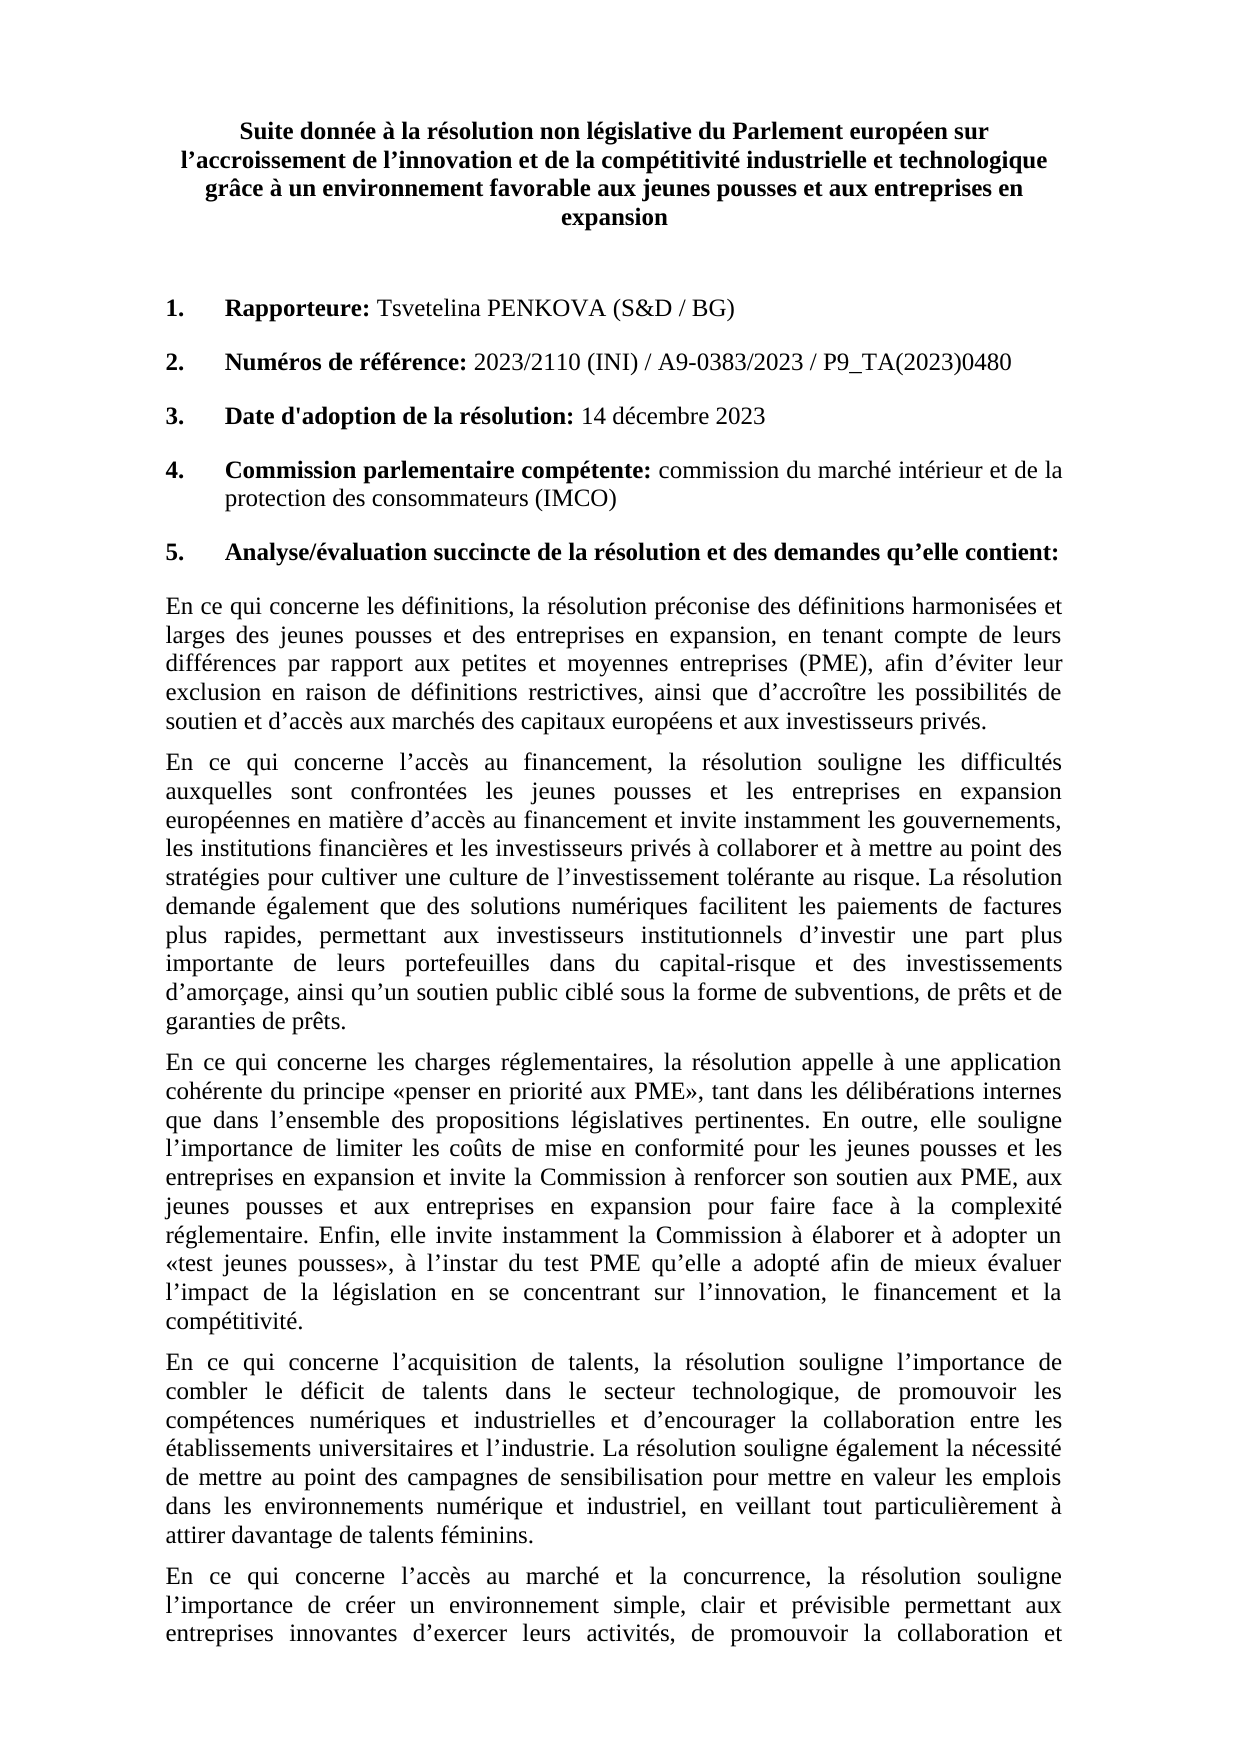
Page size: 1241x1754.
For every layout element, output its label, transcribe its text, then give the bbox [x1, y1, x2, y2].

list Analyse/évaluation succincte de la résolution et des demandes qu’elle contient: [165, 537, 1063, 566]
list Rapporteure: Tsvetelina PENKOVA (S&D / BG) [165, 293, 1063, 322]
text En ce qui concerne les définitions, la résolution préconise des définitions harmonisées et larges des jeunes pousses et des entreprises en expansion, en tenant compte de leurs différences par rapport aux petites et moyennes entreprises (PME), afin d’éviter leur exclusion en raison de définitions restrictives, ainsi que d’accroître les possibilités de soutien et d’accès aux marchés des capitaux européens et aux investisseurs privés. [165, 591, 1063, 735]
text En ce qui concerne l’accès au financement, la résolution souligne les difficultés auxquelles sont confrontées les jeunes pousses et les entreprises en expansion européennes en matière d’accès au financement et invite instamment les gouvernements, les institutions financières et les investisseurs privés à collaborer et à mettre au point des stratégies pour cultiver une culture de l’investissement tolérante au risque. La résolution demande également que des solutions numériques facilitent les paiements de factures plus rapides, permettant aux investisseurs institutionnels d’investir une part plus importante de leurs portefeuilles dans du capital-risque et des investissements d’amorçage, ainsi qu’un soutien public ciblé sous la forme de subventions, de prêts et de garanties de prêts. [165, 747, 1063, 1035]
list Date d'adoption de la résolution: 14 décembre 2023 [165, 401, 1063, 430]
list Commission parlementaire compétente: commission du marché intérieur et de la protection des consommateurs (IMCO) [165, 455, 1063, 512]
list Numéros de référence: 2023/2110 (INI) / A9-0383/2023 / P9_TA(2023)0480 [165, 347, 1063, 376]
text En ce qui concerne l’acquisition de talents, la résolution souligne l’importance de combler le déficit de talents dans le secteur technologique, de promouvoir les compétences numériques et industrielles et d’encourager la collaboration entre les établissements universitaires et l’industrie. La résolution souligne également la nécessité de mettre au point des campagnes de sensibilisation pour mettre en valeur les emplois dans les environnements numérique et industriel, en veillant tout particulièrement à attirer davantage de talents féminins. [165, 1347, 1063, 1548]
text Suite donnée à la résolution non législative du Parlement européen sur l’accroissement de l’innovation et de la compétitivité industrielle et technologique grâce à un environnement favorable aux jeunes pousses et aux entreprises en expansion [165, 116, 1063, 231]
text En ce qui concerne les charges réglementaires, la résolution appelle à une application cohérente du principe «penser en priorité aux PME», tant dans les délibérations internes que dans l’ensemble des propositions législatives pertinentes. En outre, elle souligne l’importance de limiter les coûts de mise en conformité pour les jeunes pousses et les entreprises en expansion et invite la Commission à renforcer son soutien aux PME, aux jeunes pousses et aux entreprises en expansion pour faire face à la complexité réglementaire. Enfin, elle invite instamment la Commission à élaborer et à adopter un «test jeunes pousses», à l’instar du test PME qu’elle a adopté afin de mieux évaluer l’impact de la législation en se concentrant sur l’innovation, le financement et la compétitivité. [165, 1047, 1063, 1335]
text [165, 1561, 1063, 1647]
